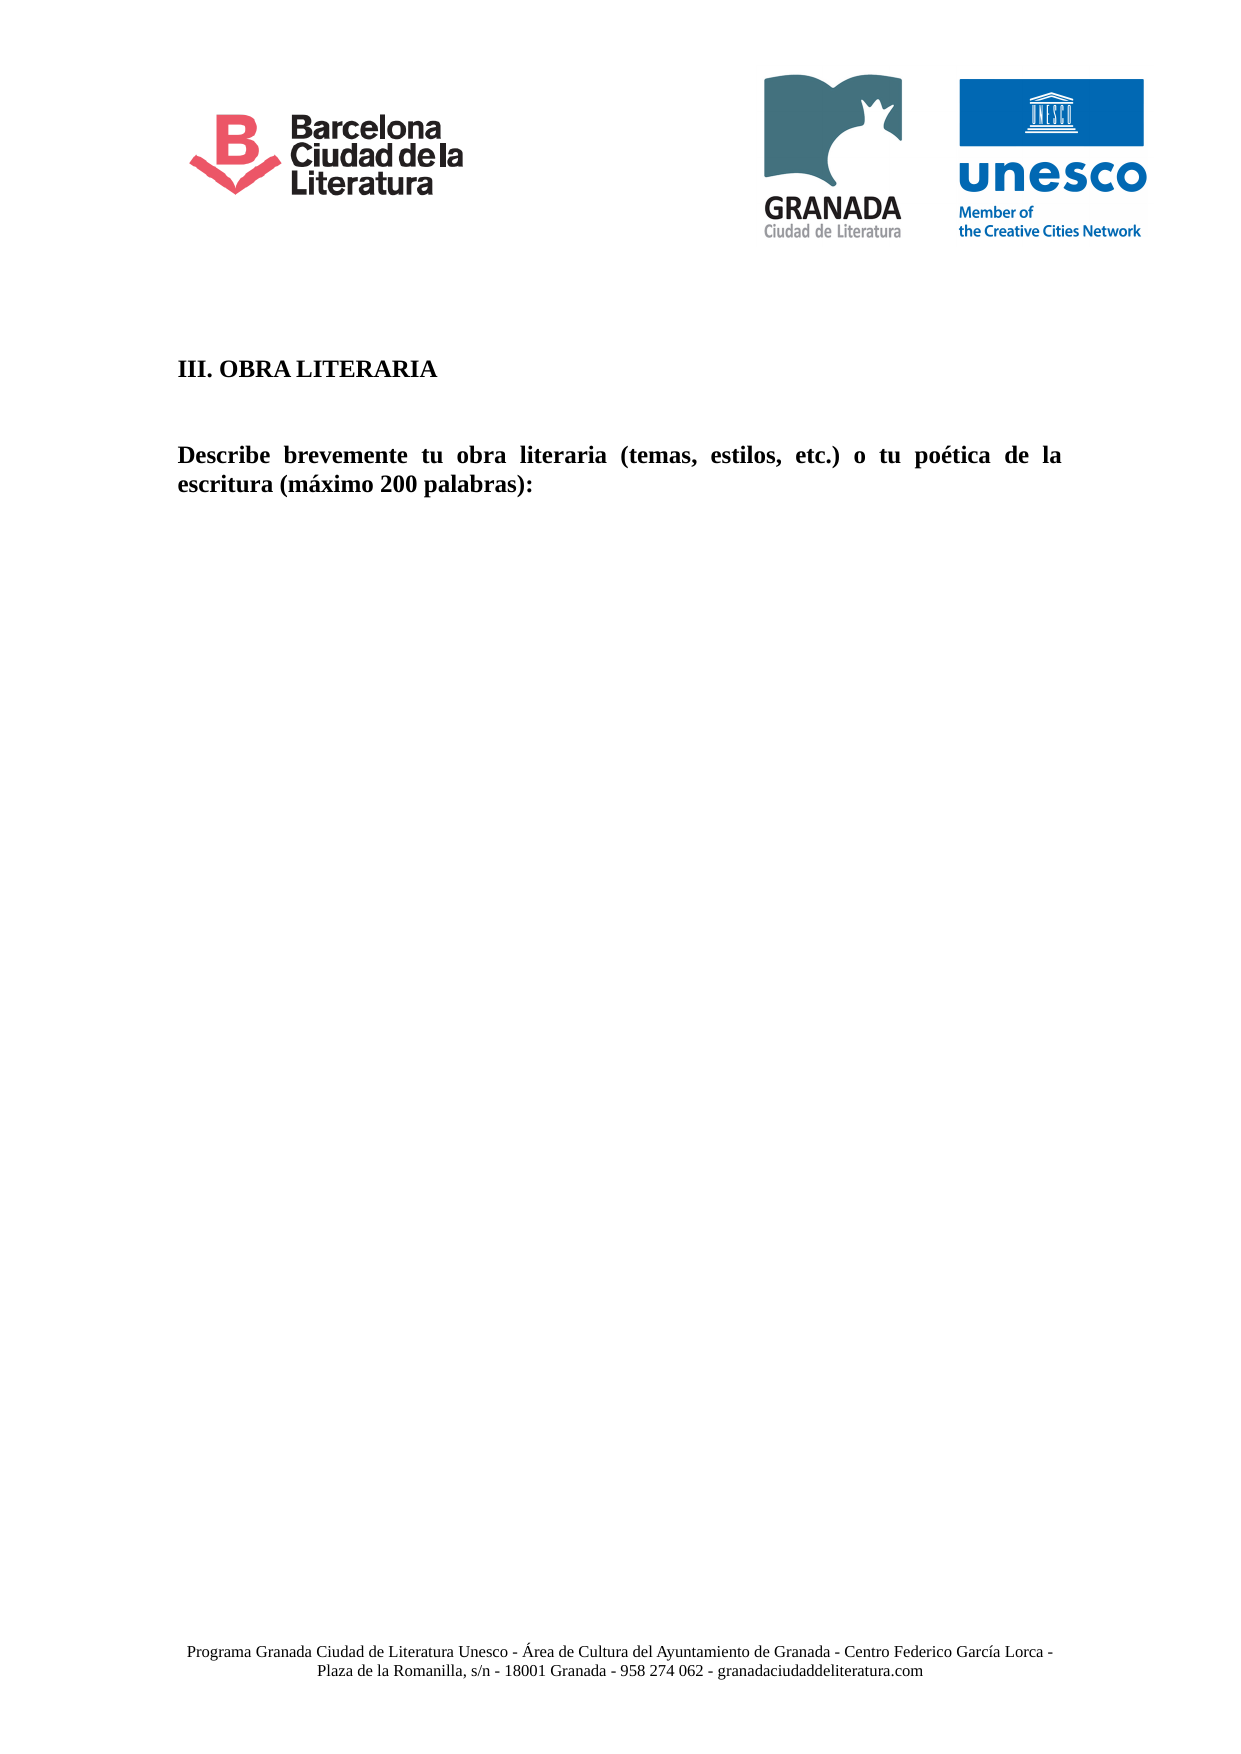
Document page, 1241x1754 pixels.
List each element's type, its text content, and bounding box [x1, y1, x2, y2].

text III. OBRA LITERARIA [177, 354, 1063, 382]
picture [756, 65, 1154, 247]
text Describe brevemente tu obra literaria (temas, estilos, etc.) o tu poética de la escritura (máximo 200 palabras): [177, 440, 1063, 497]
